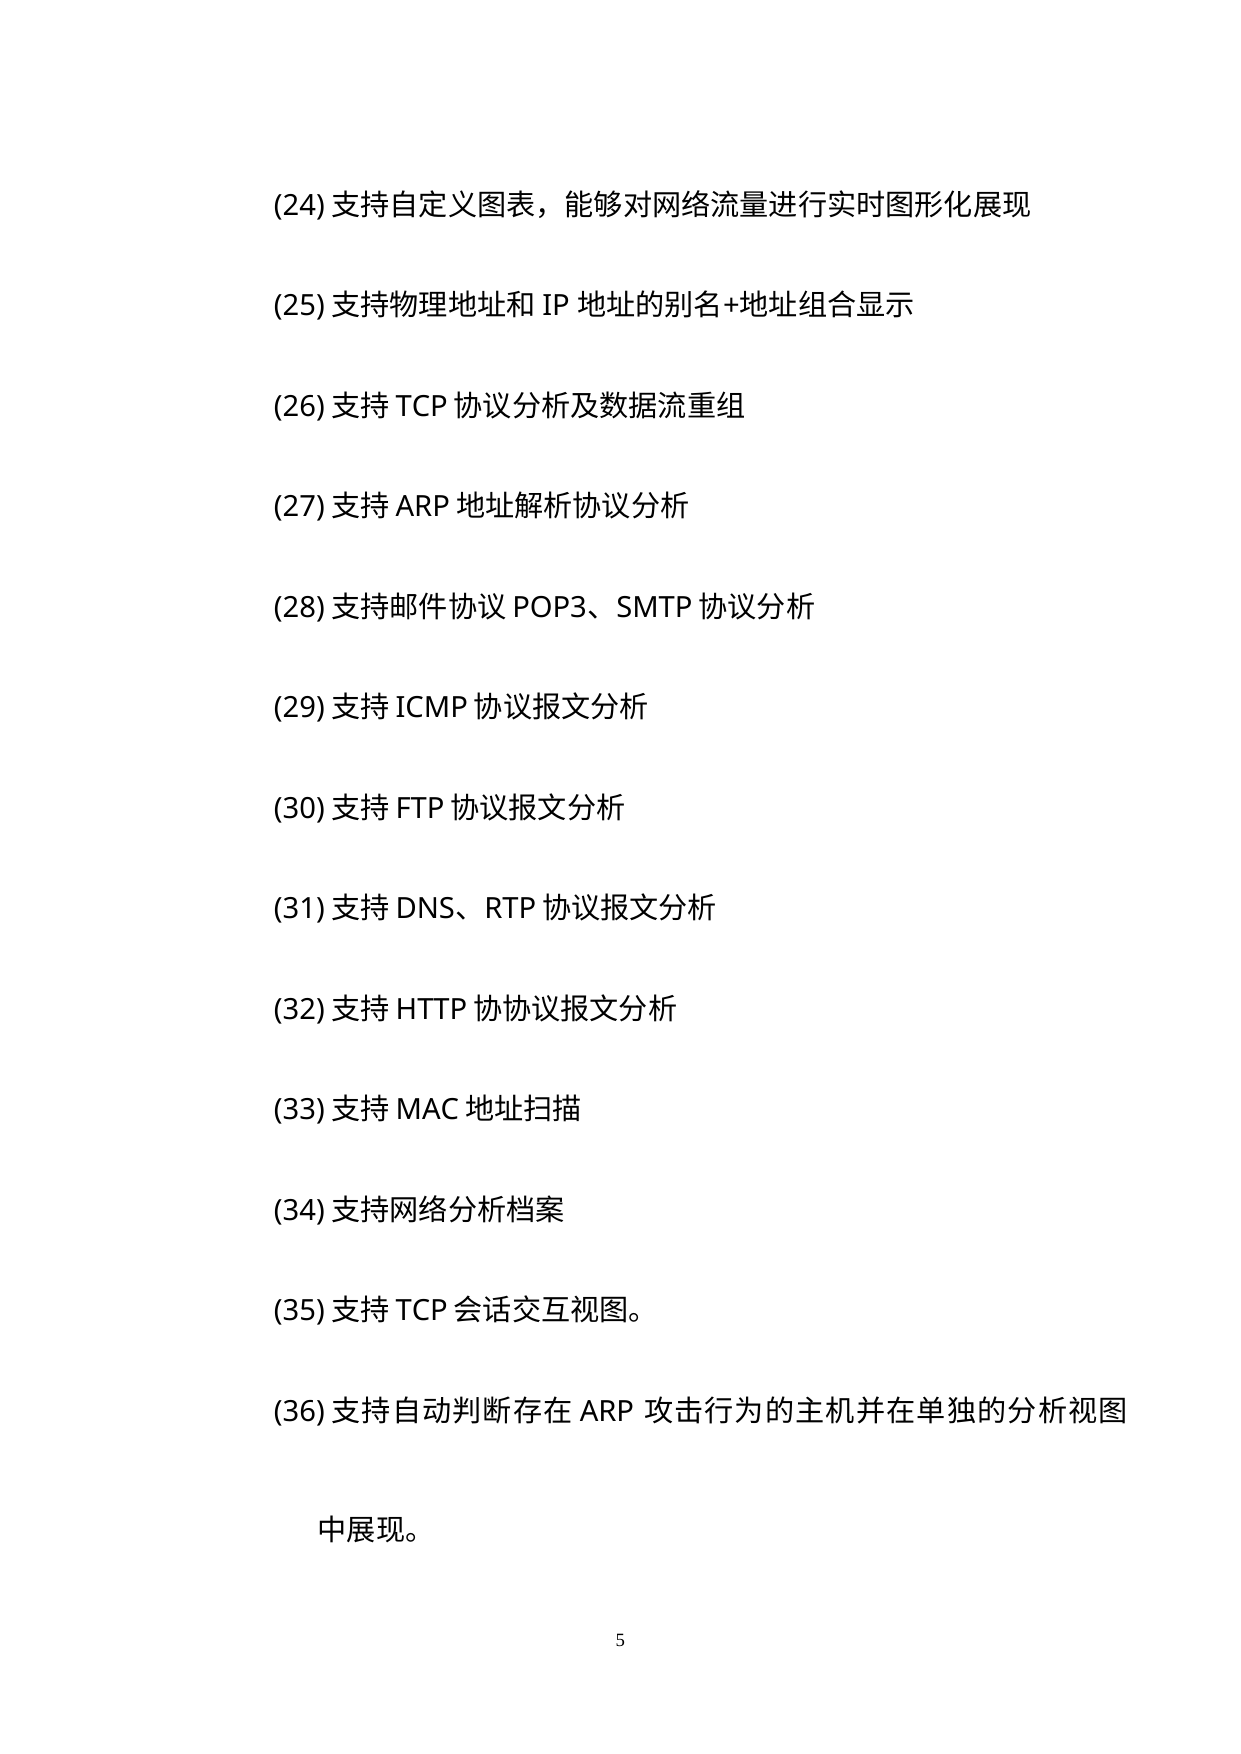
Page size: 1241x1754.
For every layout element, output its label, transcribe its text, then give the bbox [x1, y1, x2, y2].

list 支持邮件协议POP3、SMTP协议分析 [274, 565, 1128, 644]
list 支持TCP会话交互视图。 [274, 1268, 1128, 1348]
list 支持物理地址和 IP 地址的别名+地址组合显示 [274, 263, 1128, 342]
list 支持HTTP协协议报文分析 [274, 967, 1128, 1046]
list 支持网络分析档案 [274, 1168, 1128, 1247]
list 支持自动判断存在ARP 攻击行为的主机并在单独的分析视图中展现。 [274, 1369, 1128, 1567]
list 支持ICMP协议报文分析 [274, 665, 1128, 744]
list 支持FTP协议报文分析 [274, 766, 1128, 845]
list 支持ARP地址解析协议分析 [274, 464, 1128, 543]
list 支持TCP协议分析及数据流重组 [274, 364, 1128, 443]
list 支持MAC地址扫描 [274, 1067, 1128, 1147]
list 支持自定义图表，能够对网络流量进行实时图形化展现 [274, 163, 1128, 242]
list 支持DNS、RTP协议报文分析 [274, 866, 1128, 946]
